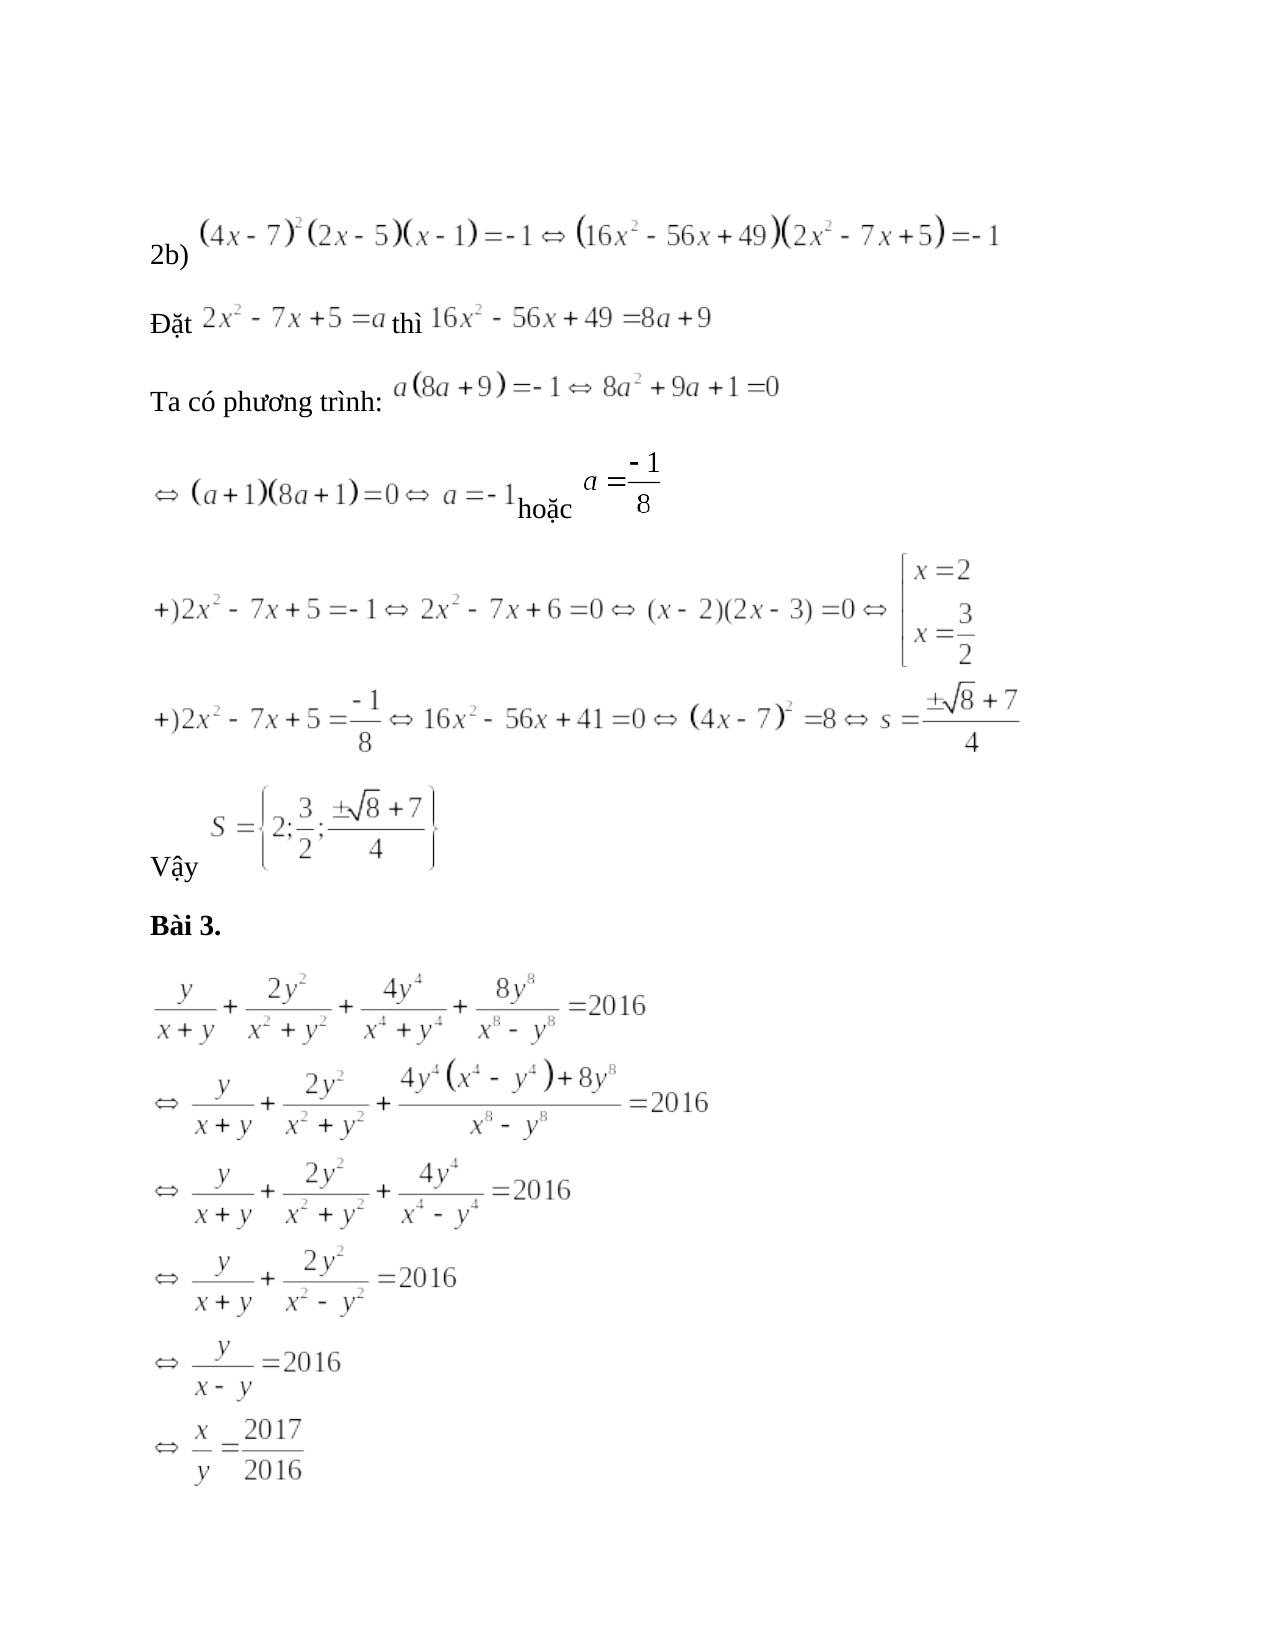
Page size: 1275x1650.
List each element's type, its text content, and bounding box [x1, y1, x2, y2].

text hoặc [150, 443, 1226, 524]
text Đặt thì [150, 296, 1226, 340]
text 2b) [150, 209, 1226, 270]
text Ta có phương trình: [150, 366, 1226, 417]
text Bài 3. [150, 908, 1226, 942]
text Vậy [150, 782, 1226, 882]
